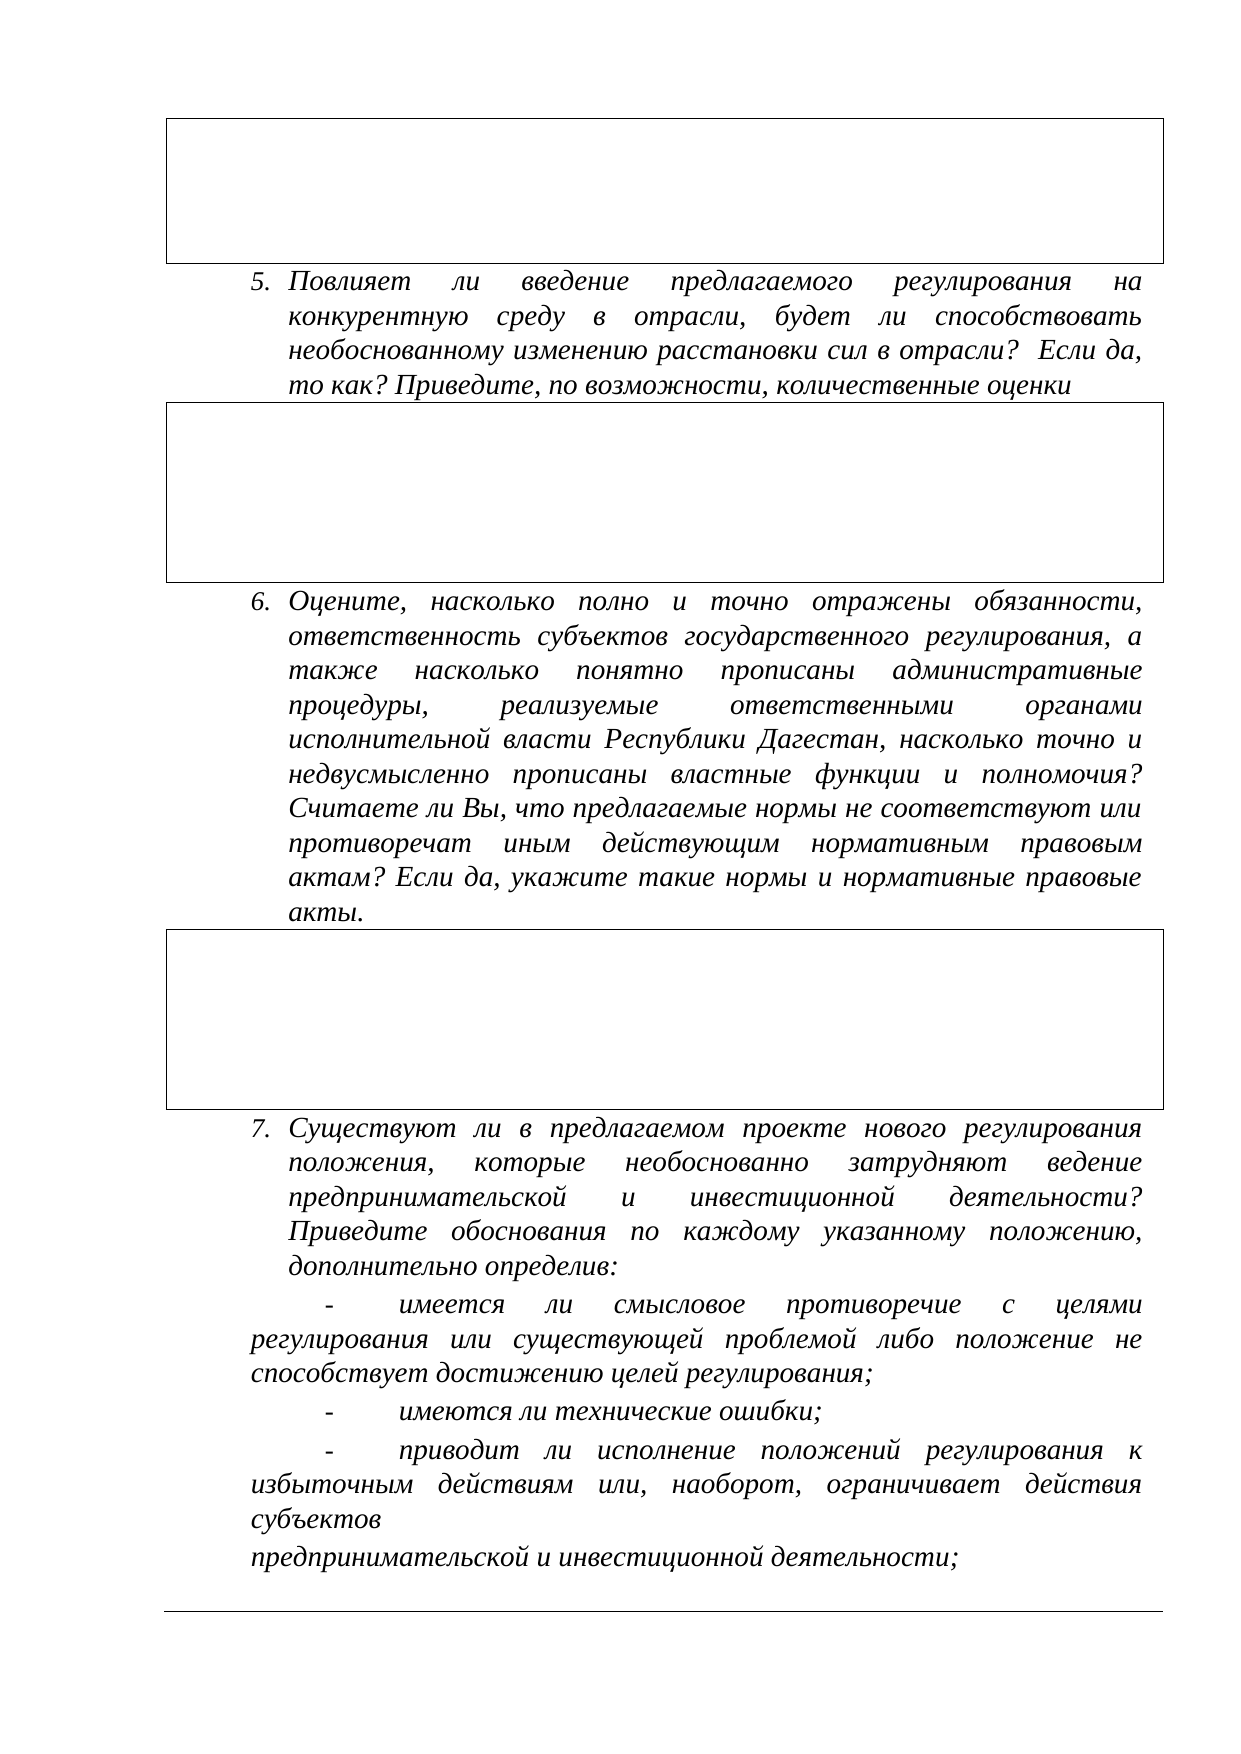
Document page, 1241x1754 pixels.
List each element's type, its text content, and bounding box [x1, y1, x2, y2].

list приводит ли исполнение положений регулирования к избыточным действиям или, наоборот, ограничивает действия субъектов [251, 1432, 1146, 1534]
list имеется ли смысловое противоречие с целями регулирования или существующей проблемой либо положение не способствует достижению целей регулирования; [251, 1287, 1146, 1389]
list имеются ли технические ошибки; [251, 1393, 1146, 1427]
table_header [167, 119, 1163, 262]
list Существуют ли в предлагаемом проекте нового регулирования положения, которые необоснованно затрудняют ведение предпринимательской и инвестиционной деятельности? Приведите обоснования по каждому указанному положению, дополнительно определив: [251, 1110, 1146, 1282]
table_header [167, 930, 1163, 1109]
list Повлияет ли введение предлагаемого регулирования на конкурентную среду в отрасли, будет ли способствовать необоснованному изменению расстановки сил в отрасли? Если да, то как? Приведите, по возможности, количественные оценки [251, 264, 1146, 400]
list Оцените, насколько полно и точно отражены обязанности, ответственность субъектов государственного регулирования, а также насколько понятно прописаны административные процедуры, реализуемые ответственными органами исполнительной власти Республики Дагестан, насколько точно и недвусмысленно прописаны властные функции и полномочия? Считаете ли Вы, что предлагаемые нормы не соответствуют или противоречат иным действующим нормативным правовым актам? Если да, укажите такие нормы и нормативные правовые акты. [251, 583, 1146, 927]
text предпринимательской и инвестиционной деятельности; [251, 1539, 1146, 1573]
table_header [167, 403, 1163, 582]
